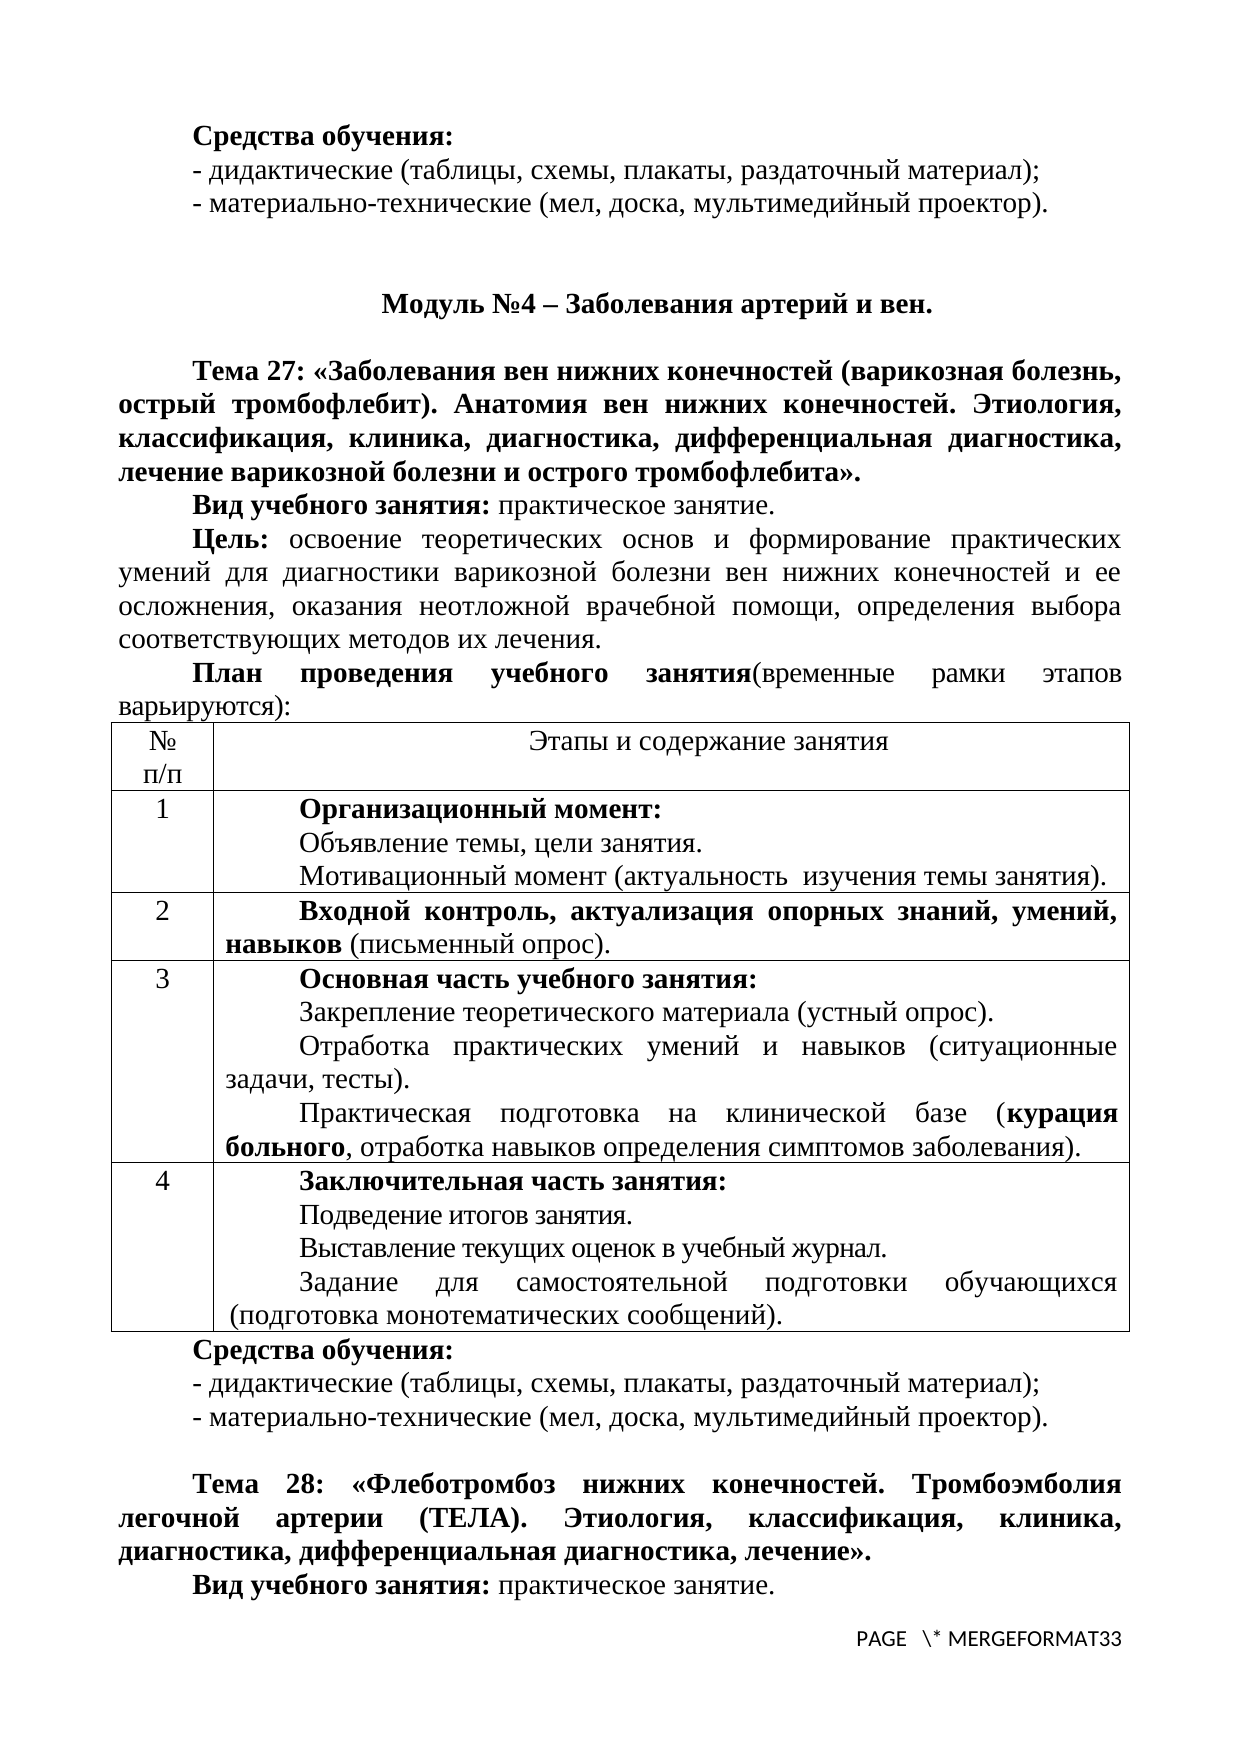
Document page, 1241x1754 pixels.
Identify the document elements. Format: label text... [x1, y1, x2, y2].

text Вид учебного занятия: практическое занятие. [118, 487, 1122, 521]
text Цель: освоение теоретических основ и формирование практических умений для диагностики варикозной болезни вен нижних конечностей и ее осложнения, оказания неотложной врачебной помощи, определения выбора соответствующих методов их лечения. [118, 521, 1122, 655]
text Вид учебного занятия: практическое занятие. [118, 1567, 1122, 1600]
table_cell 1 [112, 791, 213, 892]
text - дидактические (таблицы, схемы, плакаты, раздаточный материал); [118, 152, 1122, 185]
text Средства обучения: [118, 118, 1122, 152]
table_cell 4 [112, 1163, 213, 1331]
table_header Этапы и содержание занятия [214, 723, 1129, 790]
text - материально-технические (мел, доска, мультимедийный проектор). [118, 185, 1122, 219]
table_cell Заключительная часть занятия: Подведение итогов занятия. Выставление текущих оценок в учебный журнал. Задание для самостоятельной подготовки обучающихся (подготовка монотематических сообщений). [214, 1163, 1129, 1331]
text Тема 28: «Флеботромбоз нижних конечностей. Тромбоэмболия легочной артерии (ТЕЛА). Этиология, классификация, клиника, диагностика, дифференциальная диагностика, лечение». [118, 1466, 1122, 1567]
text Средства обучения: [118, 1332, 1122, 1366]
table_cell 2 [112, 893, 213, 960]
table_cell Входной контроль, актуализация опорных знаний, умений, навыков (письменный опрос). [214, 893, 1129, 960]
text Тема 27: «Заболевания вен нижних конечностей (варикозная болезнь, острый тромбофлебит). Анатомия вен нижних конечностей. Этиология, классификация, клиника, диагностика, дифференциальная диагностика, лечение варикозной болезни и острого тромбофлебита». [118, 353, 1122, 487]
table_header № п/п [112, 723, 213, 790]
table_cell 3 [112, 961, 213, 1162]
text План проведения учебного занятия(временные рамки этапов варьируются): [118, 655, 1122, 722]
table_cell Основная часть учебного занятия: Закрепление теоретического материала (устный опрос). Отработка практических умений и навыков (ситуационные задачи, тесты). Практическая подготовка на клинической базе (курация больного, отработка навыков определения симптомов заболевания). [214, 961, 1129, 1162]
text Модуль №4 – Заболевания артерий и вен. [118, 286, 1122, 319]
text - дидактические (таблицы, схемы, плакаты, раздаточный материал); [118, 1366, 1122, 1399]
table_cell Организационный момент: Объявление темы, цели занятия. Мотивационный момент (актуальность изучения темы занятия). [214, 791, 1129, 892]
text - материально-технические (мел, доска, мультимедийный проектор). [118, 1399, 1122, 1433]
